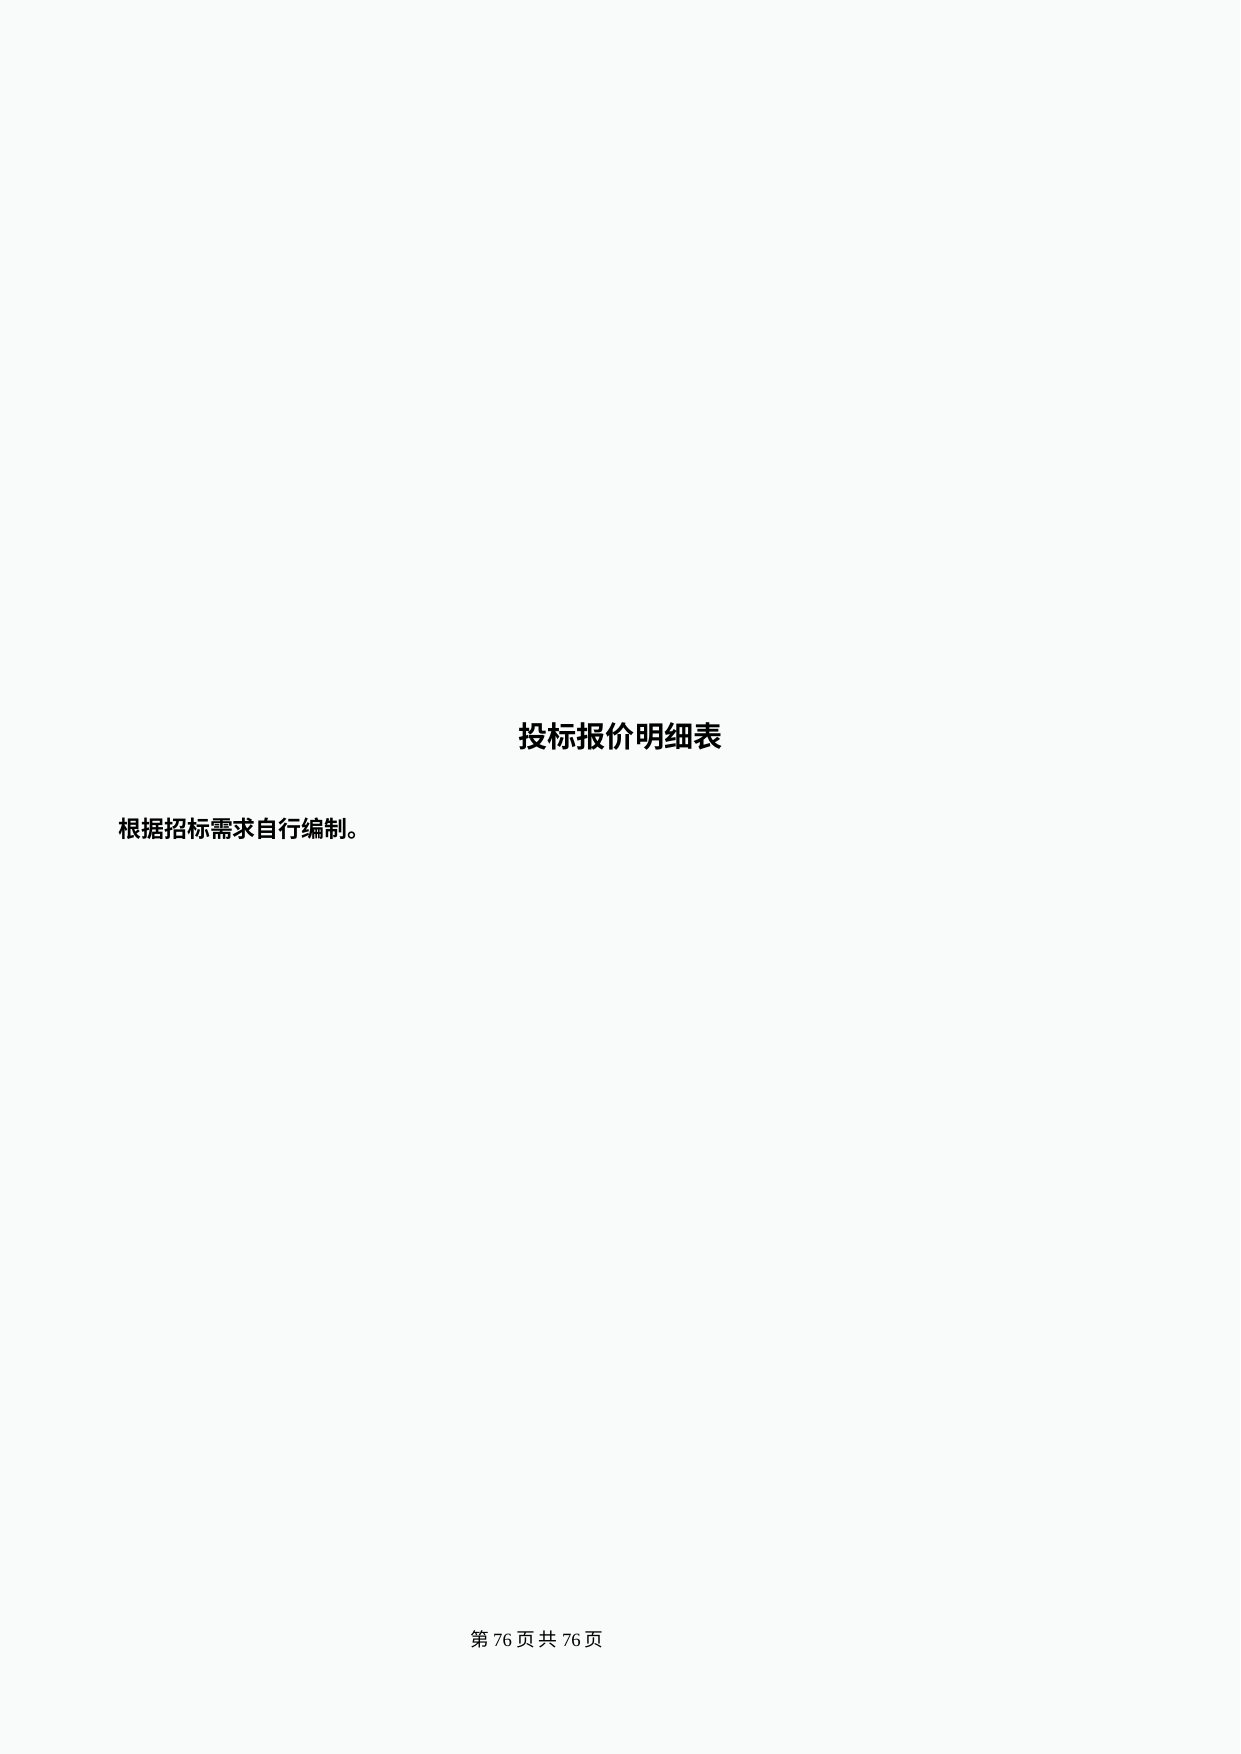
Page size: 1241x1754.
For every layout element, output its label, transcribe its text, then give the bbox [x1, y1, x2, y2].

text 根据招标需求自行编制。 [118, 811, 1122, 844]
text 投标报价明细表 [118, 713, 1122, 756]
